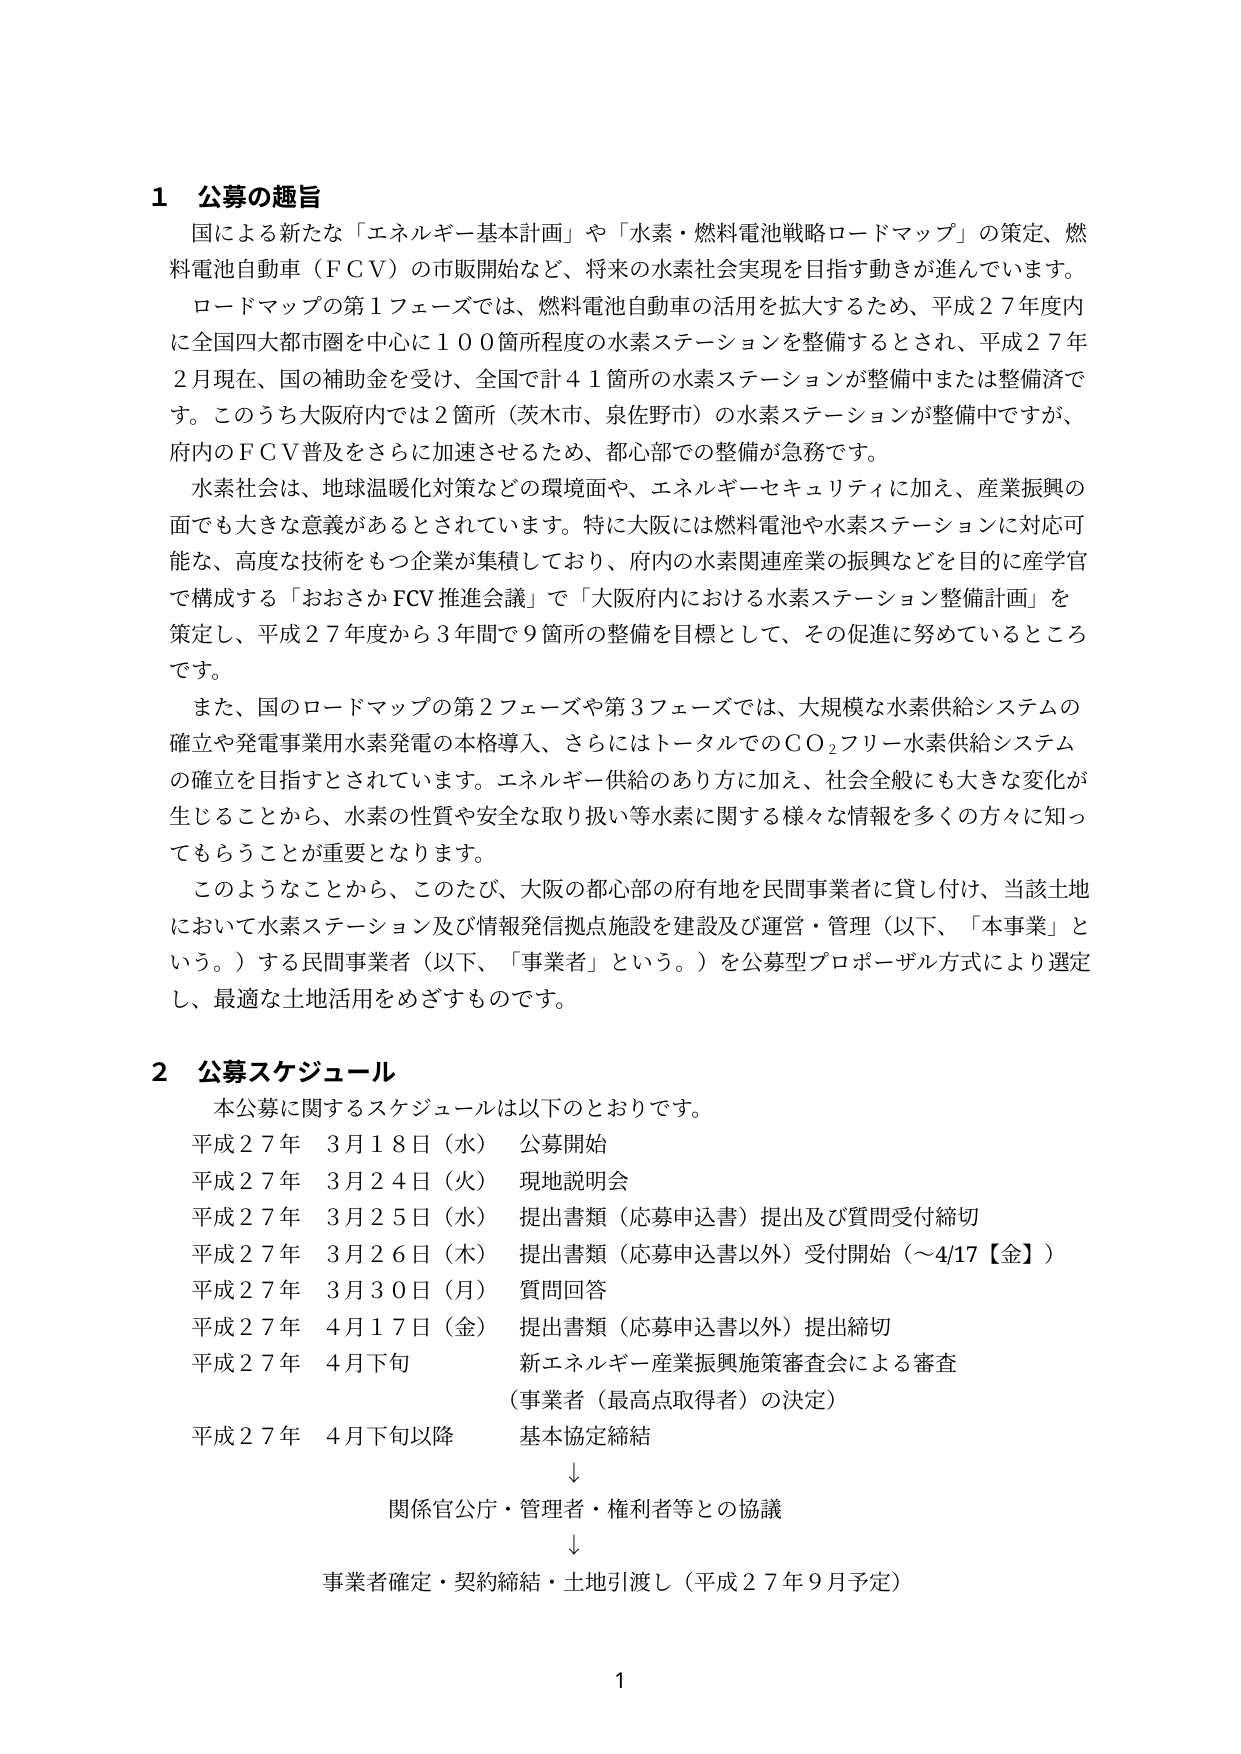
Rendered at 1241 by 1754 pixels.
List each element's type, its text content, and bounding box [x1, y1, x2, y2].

text 平成２７年 ４月１７日（金） 提出書類（応募申込書以外）提出締切 [148, 1307, 1092, 1344]
text 平成２７年 ４月下旬以降 基本協定締結 [148, 1417, 1092, 1453]
text 関係官公庁・管理者・権利者等との協議 [148, 1490, 1092, 1526]
text 事業者確定・契約締結・土地引渡し（平成２７年９月予定） [148, 1563, 1092, 1599]
text ↓ [148, 1526, 1092, 1563]
text 平成２７年 ３月３０日（月） 質問回答 [148, 1271, 1092, 1307]
text 国による新たな「エネルギー基本計画」や「水素・燃料電池戦略ロードマップ」の策定、燃料電池自動車（ＦＣＶ）の市販開始など、将来の水素社会実現を目指す動きが進んでいます。 [169, 214, 1092, 287]
text ロードマップの第１フェーズでは、燃料電池自動車の活用を拡大するため、平成２７年度内に全国四大都市圏を中心に１００箇所程度の水素ステーションを整備するとされ、平成２７年２月現在、国の補助金を受け、全国で計４１箇所の水素ステーションが整備中または整備済です。このうち大阪府内では２箇所（茨木市、泉佐野市）の水素ステーションが整備中ですが、府内のＦＣＶ普及をさらに加速させるため、都心部での整備が急務です。 [169, 287, 1092, 469]
text 水素社会は、地球温暖化対策などの環境面や、エネルギーセキュリティに加え、産業振興の面でも大きな意義があるとされています。特に大阪には燃料電池や水素ステーションに対応可能な、高度な技術をもつ企業が集積しており、府内の水素関連産業の振興などを目的に産学官で構成する「おおさかFCV推進会議」で「大阪府内における水素ステーション整備計画」を策定し、平成２７年度から３年間で９箇所の整備を目標として、その促進に努めているところです。 [169, 469, 1092, 688]
text 平成２７年 ４月下旬 新エネルギー産業振興施策審査会による審査 [148, 1344, 1092, 1380]
text 平成２７年 ３月２５日（水） 提出書類（応募申込書）提出及び質問受付締切 [148, 1198, 1092, 1234]
text １ 公募の趣旨 [148, 177, 1092, 214]
text 平成２７年 ３月１８日（水） 公募開始 [148, 1125, 1092, 1162]
text ↓ [148, 1453, 1092, 1490]
text 平成２７年 ３月２６日（木） 提出書類（応募申込書以外）受付開始（～4/17【金】） [148, 1234, 1092, 1271]
text （事業者（最高点取得者）の決定） [148, 1380, 1092, 1417]
text 平成２７年 ３月２４日（火） 現地説明会 [148, 1162, 1092, 1198]
text ２ 公募スケジュール [148, 1052, 1092, 1089]
text このようなことから、このたび、大阪の都心部の府有地を民間事業者に貸し付け、当該土地において水素ステーション及び情報発信拠点施設を建設及び運営・管理（以下、「本事業」という。）する民間事業者（以下、「事業者」という。）を公募型プロポーザル方式により選定し、最適な土地活用をめざすものです。 [169, 870, 1092, 1016]
text 本公募に関するスケジュールは以下のとおりです。 [148, 1089, 1092, 1125]
text また、国のロードマップの第２フェーズや第３フェーズでは、大規模な水素供給システムの確立や発電事業用水素発電の本格導入、さらにはトータルでのＣＯ２フリー水素供給システムの確立を目指すとされています。エネルギー供給のあり方に加え、社会全般にも大きな変化が生じることから、水素の性質や安全な取り扱い等水素に関する様々な情報を多くの方々に知ってもらうことが重要となります。 [169, 688, 1092, 870]
